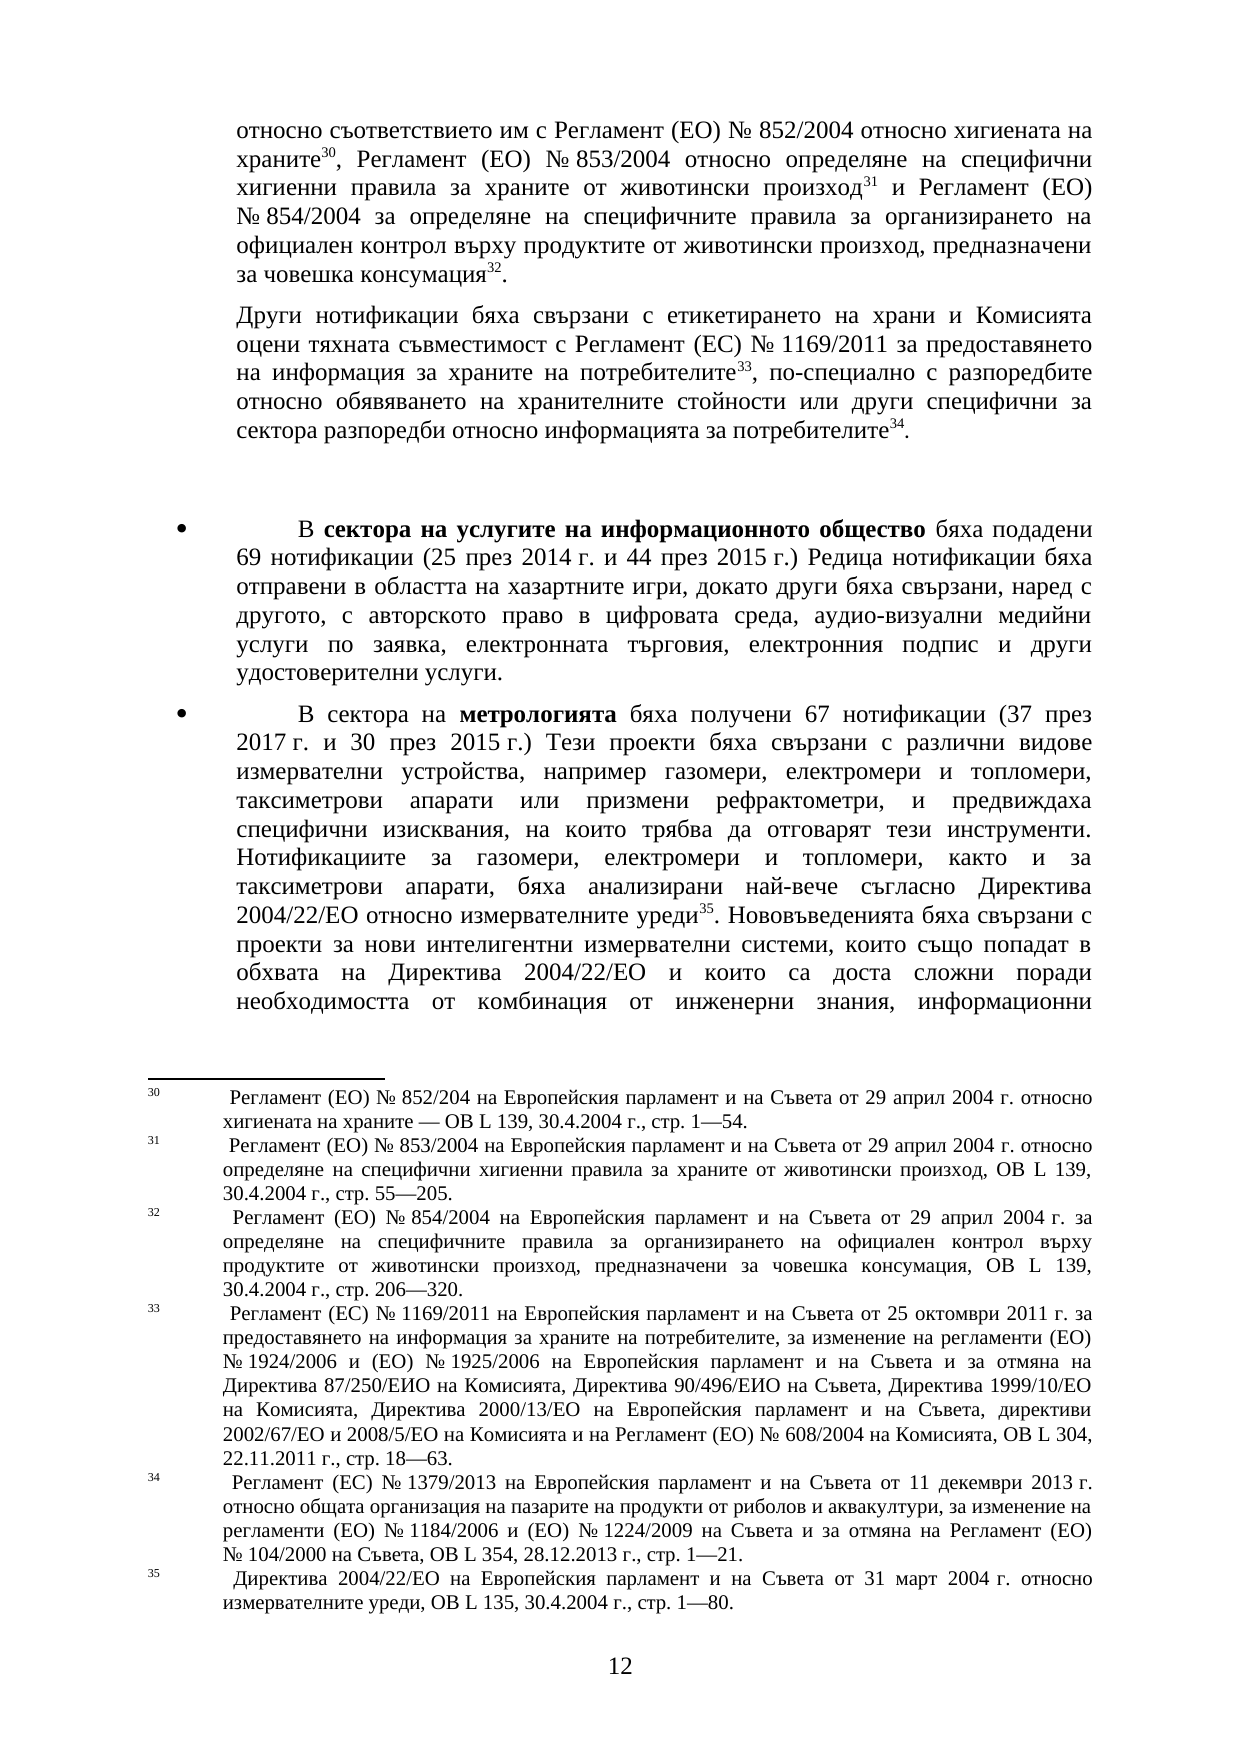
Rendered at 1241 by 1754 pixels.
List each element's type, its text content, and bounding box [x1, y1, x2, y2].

list В сектора на метрологията бяха получени 67 нотификации (37 през 2017 г. и 30 през 2015 г.) Тези проекти бяха свързани с различни видове измервателни устройства, например газомери, електромери и топломери, таксиметрови апарати или призмени рефрактометри, и предвиждаха специфични изисквания, на които трябва да отговарят тези инструменти. Нотификациите за газомери, електромери и топломери, както и за таксиметрови апарати, бяха анализирани най-вече съгласно Директива 2004/22/ЕО относно измервателните уреди. Нововъведенията бяха свързани с проекти за нови интелигентни измервателни системи, които също попадат в обхвата на Директива 2004/22/ЕО и които са доста сложни поради необходимостта от комбинация от инженерни знания, информационни технологии и комуникации, неприкосновеност на личните данни и аспекти, свързани със сигурността. [177, 699, 1093, 1015]
text Други нотификации бяха свързани с етикетирането на храни и Комисията оцени тяхната съвместимост с Регламент (ЕС) № 1169/2011 за предоставянето на информация за храните на потребителите, по-специално с разпоредбите относно обявяването на хранителните стойности или други специфични за сектора разпоредби относно информацията за потребителите. [148, 300, 1093, 444]
list В сектора на услугите на информационното общество бяха подадени 69 нотификации (25 през 2014 г. и 44 през 2015 г.) Редица нотификации бяха отправени в областта на хазартните игри, докато други бяха свързани, наред с другото, с авторското право в цифровата среда, аудио-визуални медийни услуги по заявка, електронната търговия, електронния подпис и други удостоверителни услуги. [177, 514, 1093, 686]
list По време на отчетния период Комисията разгледа множество нотификации относно хигиената на храните и издаде подробни становища и коментари относно съответствието им с Регламент (ЕО) № 852/2004 относно хигиената на храните, Регламент (ЕО) № 853/2004 относно определяне на специфични хигиенни правила за храните от животински произход и Регламент (ЕО) № 854/2004 за определяне на специфичните правила за организирането на официален контрол върху продуктите от животински произход, предназначени за човешка консумация. [148, 115, 1093, 287]
